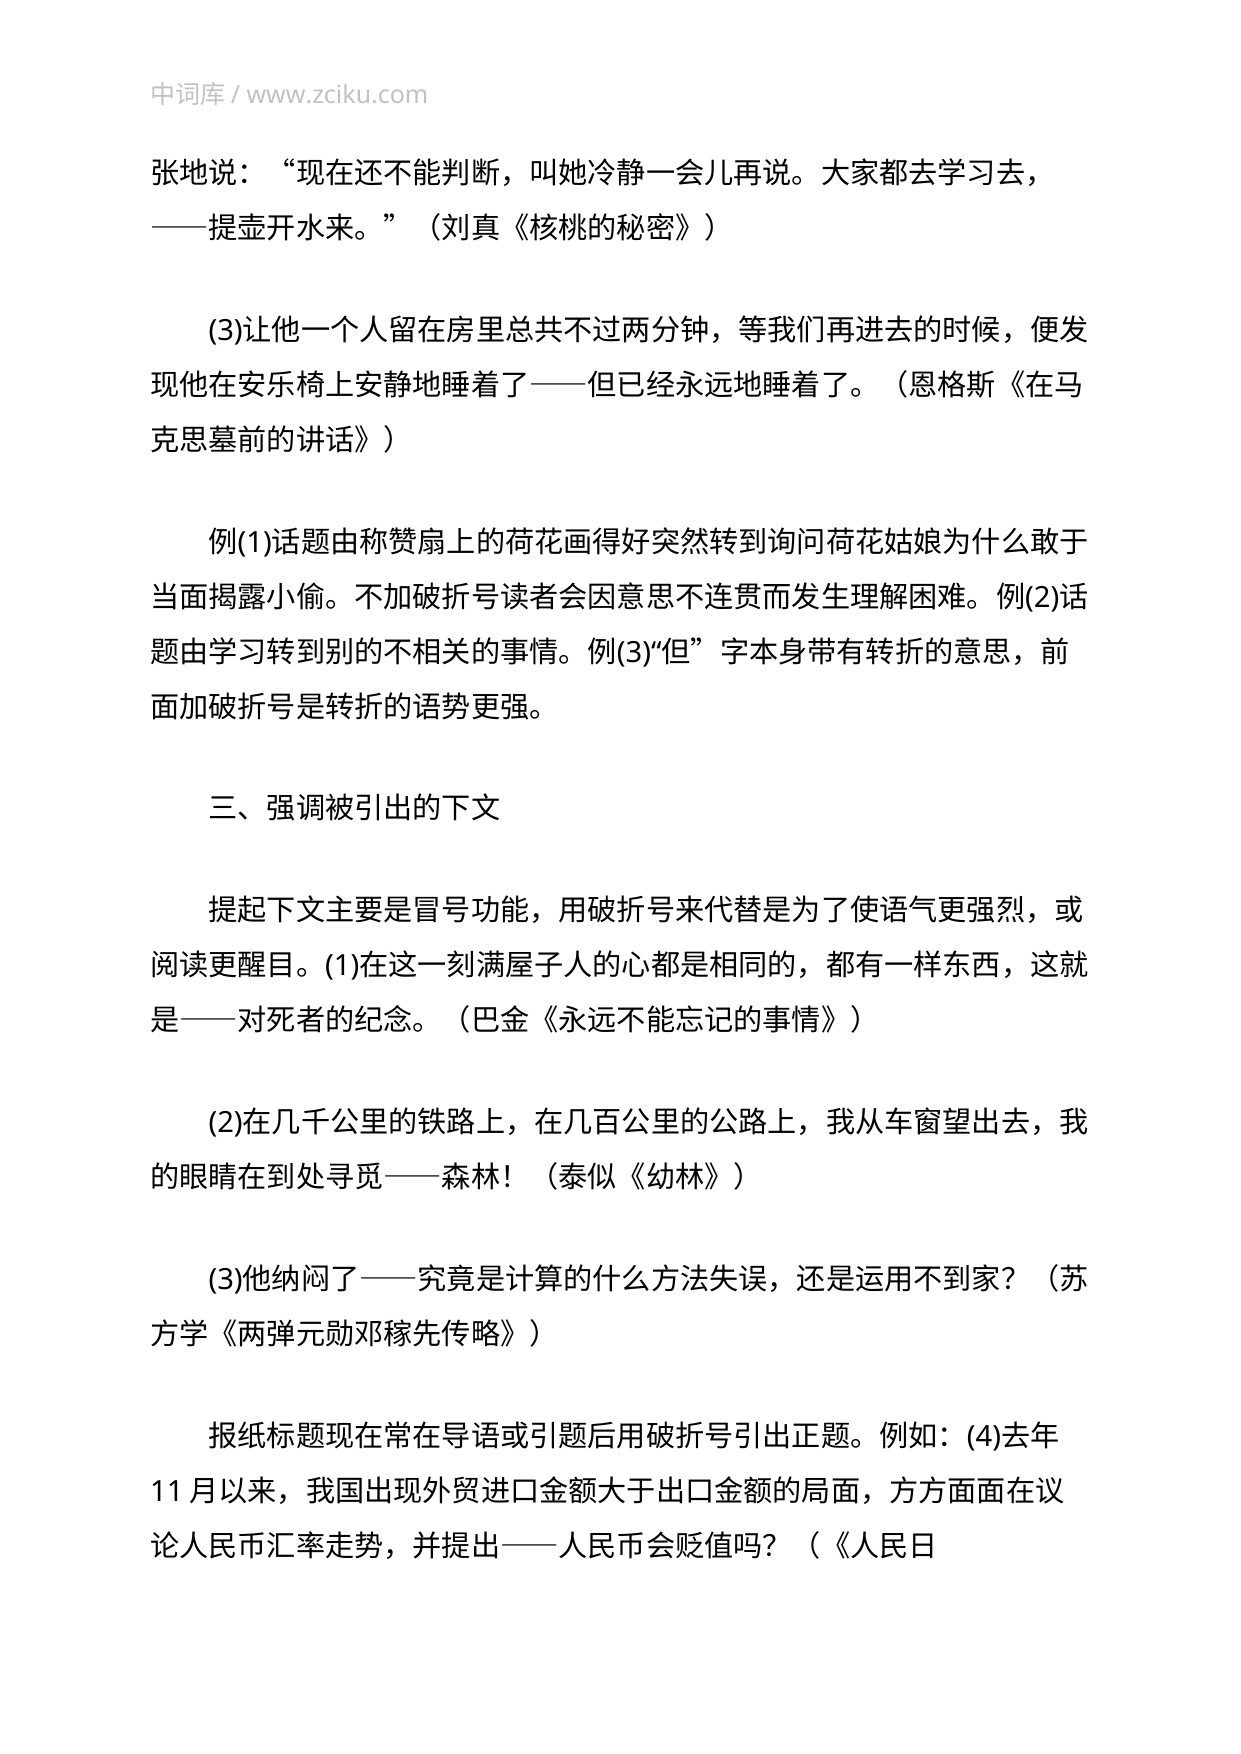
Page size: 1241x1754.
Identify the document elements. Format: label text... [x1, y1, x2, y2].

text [150, 150, 1090, 247]
text (2)在几千公里的铁路上，在几百公里的公路上，我从车窗望出去，我的眼睛在到处寻觅——森林！（泰似《幼林》） [150, 1098, 1090, 1196]
text 提起下文主要是冒号功能，用破折号来代替是为了使语气更强烈，或阅读更醒目。(1)在这一刻满屋子人的心都是相同的，都有一样东西，这就是——对死者的纪念。（巴金《永远不能忘记的事情》） [150, 887, 1090, 1039]
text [150, 1412, 1090, 1564]
text 例(1)话题由称赞扇上的荷花画得好突然转到询问荷花姑娘为什么敢于当面揭露小偷。不加破折号读者会因意思不连贯而发生理解困难。例(2)话题由学习转到别的不相关的事情。例(3)“但”字本身带有转折的意思，前面加破折号是转折的语势更强。 [150, 518, 1090, 726]
text (3)让他一个人留在房里总共不过两分钟，等我们再进去的时候，便发现他在安乐椅上安静地睡着了——但已经永远地睡着了。（恩格斯《在马克思墓前的讲话》） [150, 307, 1090, 459]
text 三、强调被引出的下文 [150, 785, 1090, 827]
text (3)他纳闷了——究竟是计算的什么方法失误，还是运用不到家？（苏方学《两弹元勋邓稼先传略》） [150, 1255, 1090, 1353]
